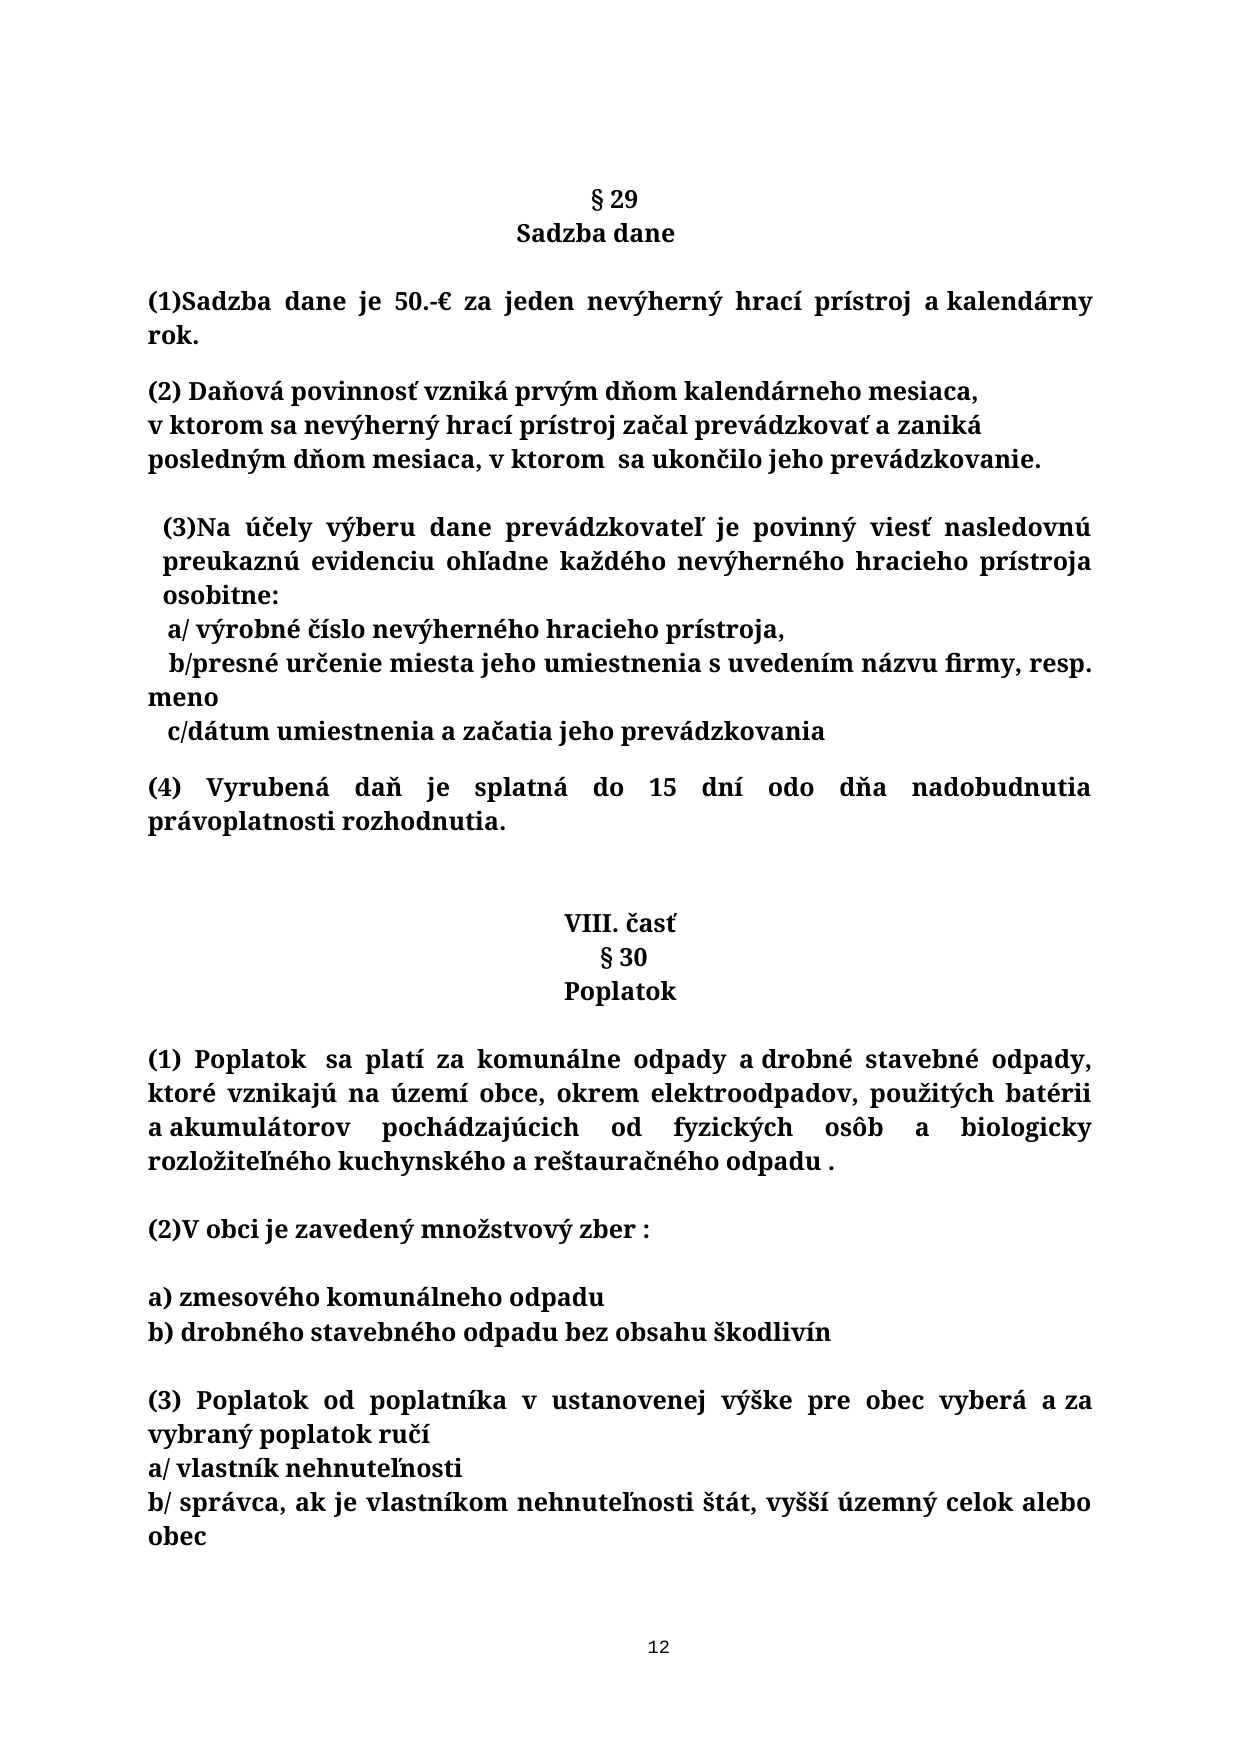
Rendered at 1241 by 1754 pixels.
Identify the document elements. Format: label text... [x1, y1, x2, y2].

text a) zmesového komunálneho odpadu [148, 1280, 1093, 1314]
text b) drobného stavebného odpadu bez obsahu škodlivín [148, 1314, 1093, 1348]
text (3)Na účely výberu dane prevádzkovateľ je povinný viesť nasledovnú preukaznú evidenciu ohľadne každého nevýherného hracieho prístroja osobitne: [162, 509, 1093, 612]
text (1)Sadzba dane je 50.-€ za jeden nevýherný hrací prístroj a kalendárny rok. [148, 284, 1093, 352]
text b/ správca, ak je vlastníkom nehnuteľnosti štát, vyšší územný celok alebo obec [148, 1484, 1093, 1553]
text (2)V obci je zavedený množstvový zber : [148, 1212, 1093, 1246]
text Poplatok [148, 973, 1093, 1008]
text b/presné určenie miesta jeho umiestnenia s uvedením názvu firmy, resp. meno [148, 646, 1093, 714]
text (4) Vyrubená daň je splatná do 15 dní odo dňa nadobudnutia právoplatnosti rozhodnutia. [148, 769, 1093, 837]
text a/ vlastník nehnuteľnosti [148, 1450, 1093, 1484]
text (2) Daňová povinnosť vzniká prvým dňom kalendárneho mesiaca, v ktorom sa nevýherný hrací prístroj začal prevádzkovať a zaniká posledným dňom mesiaca, v ktorom sa ukončilo jeho prevádzkovanie. [148, 373, 1093, 475]
text Sadzba dane [443, 216, 1093, 250]
text VIII. časť [148, 905, 1093, 939]
text a/ výrobné číslo nevýherného hracieho prístroja, [148, 612, 1093, 646]
text c/dátum umiestnenia a začatia jeho prevádzkovania [148, 714, 1093, 748]
text (1) Poplatok sa platí za komunálne odpady a drobné stavebné odpady, ktoré vznikajú na území obce, okrem elektroodpadov, použitých batérii a akumulátorov pochádzajúcich od fyzických osôb a biologicky rozložiteľného kuchynského a reštauračného odpadu . [148, 1042, 1093, 1178]
text § 29 [148, 182, 1093, 216]
text § 30 [148, 939, 1093, 973]
text (3) Poplatok od poplatníka v ustanovenej výške pre obec vyberá a za vybraný poplatok ručí [148, 1382, 1093, 1450]
